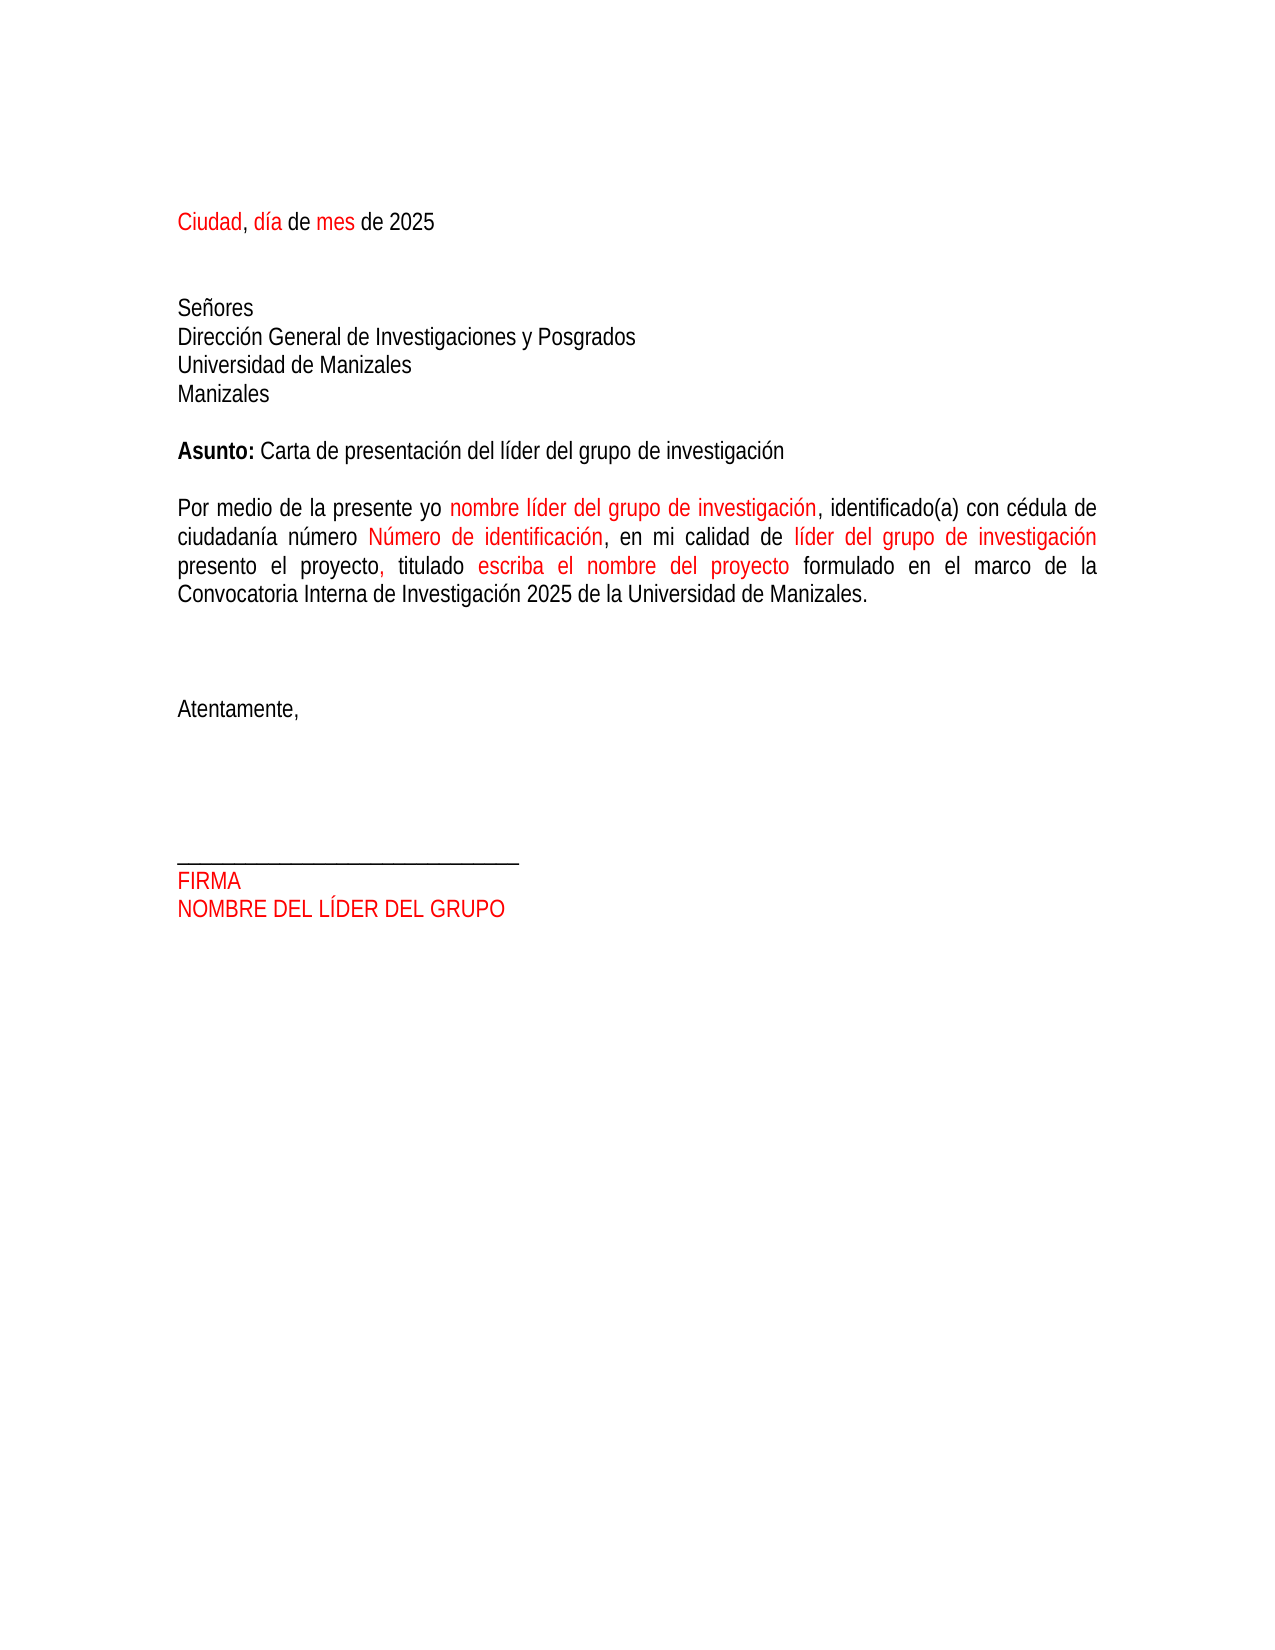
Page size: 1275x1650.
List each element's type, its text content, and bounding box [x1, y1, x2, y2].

text Por medio de la presente yo nombre líder del grupo de investigación, identificado(a) con cédula de ciudadanía número Número de identificación, en mi calidad de líder del grupo de investigación presento el proyecto, titulado escriba el nombre del proyecto formulado en el marco de la Convocatoria Interna de Investigación 2025 de la Universidad de Manizales. [177, 493, 1098, 608]
text Asunto: Carta de presentación del líder del grupo de investigación [177, 436, 1098, 465]
text Manizales [177, 379, 1098, 407]
text Atentamente, [177, 694, 1098, 722]
text Universidad de Manizales [177, 350, 1098, 379]
list NOMBRE DEL LÍDER DEL GRUPO [177, 894, 1098, 923]
text Dirección General de Investigaciones y Posgrados [177, 321, 1098, 350]
text Señores [177, 293, 1098, 321]
text ______________________________ [177, 837, 1098, 866]
text Ciudad, día de mes de 2025 [177, 207, 1098, 236]
list FIRMA [177, 866, 1098, 894]
